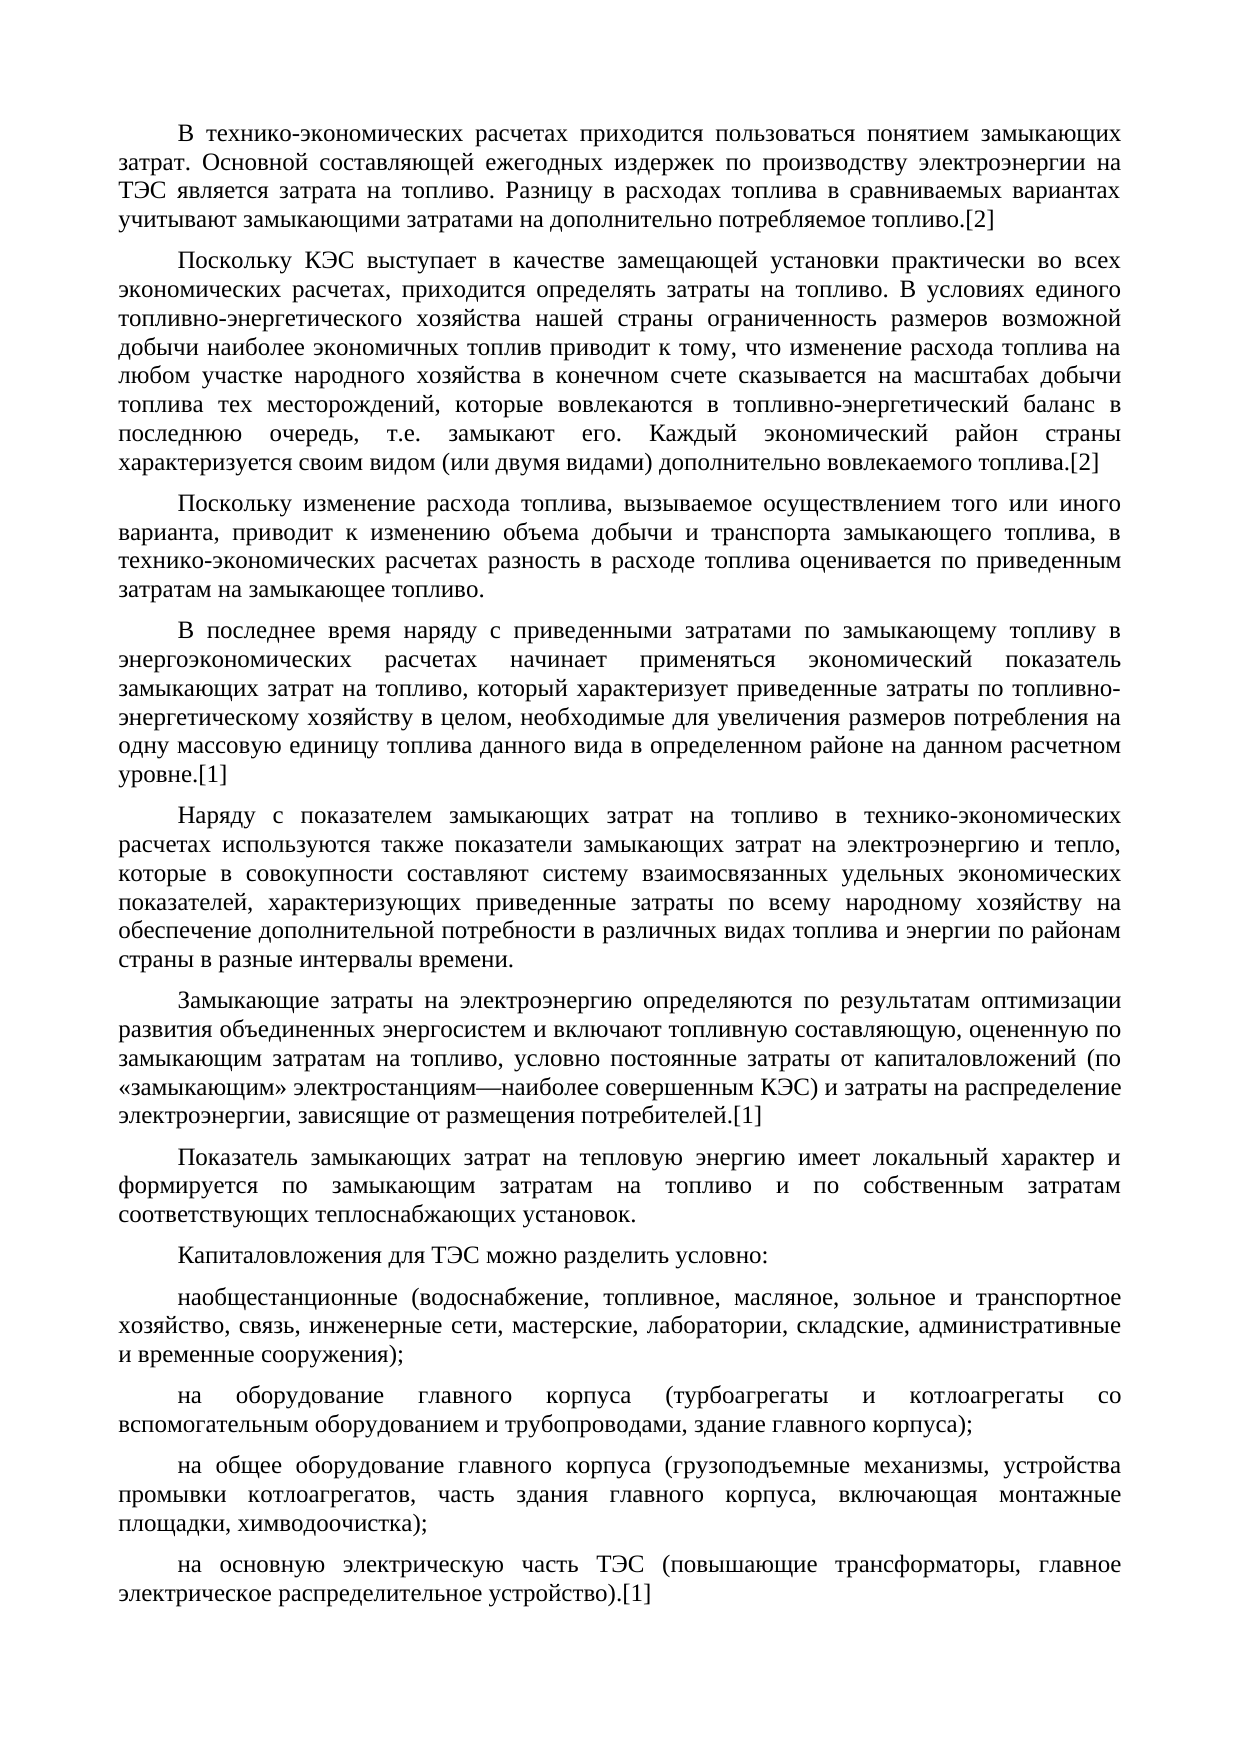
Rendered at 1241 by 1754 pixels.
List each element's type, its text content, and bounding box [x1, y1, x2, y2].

text Поскольку изменение расхода топлива, вызываемое осуществлением того или иного варианта, приводит к изменению объема добычи и транспорта замыкающего топлива, в технико-экономических расчетах разность в расходе топлива оценивается по приведенным затратам на замыкающее топливо. [118, 488, 1122, 603]
text В технико-экономических расчетах приходится пользоваться понятием замыкающих затрат. Основной составляющей ежегодных издержек по производству электроэнергии на ТЭС является затрата на топливо. Разницу в расходах топлива в сравниваемых вариантах учитывают замыкающими затратами на дополнительно потребляемое топливо.[2] [118, 118, 1122, 233]
text наобщестанционные (водоснабжение, топливное, масляное, зольное и транспортное хозяйство, связь, инженерные сети, мастерские, лаборатории, складские, административные и временные сооружения); [118, 1282, 1122, 1368]
text на основную электрическую часть ТЭС (повышающие трансформаторы, главное электрическое распределительное устройство).[1] [118, 1549, 1122, 1607]
text Замыкающие затраты на электроэнергию определяются по результатам оптимизации развития объединенных энергосистем и включают топливную составляющую, оцененную по замыкающим затратам на топливо, условно постоянные затраты от капиталовложений (по «замыкающим» электростанциям—наиболее совершенным КЭС) и затраты на распределение электроэнергии, зависящие от размещения потребителей.[1] [118, 986, 1122, 1129]
text Показатель замыкающих затрат на тепловую энергию имеет локальный характер и формируется по замыкающим затратам на топливо и по собственным затратам соответствующих теплоснабжающих установок. [118, 1142, 1122, 1228]
text Поскольку КЭС выступает в качестве замещающей установки практически во всех экономических расчетах, приходится определять затраты на топливо. В условиях единого топливно-энергетического хозяйства нашей страны ограниченность размеров возможной добычи наиболее экономичных топлив приводит к тому, что изменение расхода топлива на любом участке народного хозяйства в конечном счете сказывается на масштабах добычи топлива тех месторождений, которые вовлекаются в топливно-энергетический баланс в последнюю очередь, т.е. замыкают его. Каждый экономический район страны характеризуется своим видом (или двумя видами) дополнительно вовлекаемого топлива.[2] [118, 246, 1122, 476]
text на оборудование главного корпуса (турбоагрегаты и котлоагрегаты со вспомогательным оборудованием и трубопроводами, здание главного корпуса); [118, 1381, 1122, 1438]
text Капиталовложения для ТЭС можно разделить условно: [118, 1241, 1122, 1269]
text В последнее время наряду с приведенными затратами по замыкающему топливу в энергоэкономических расчетах начинает применяться экономический показатель замыкающих затрат на топливо, который характеризует приведенные затраты по топливно-энергетическому хозяйству в целом, необходимые для увеличения размеров потребления на одну массовую единицу топлива данного вида в определенном районе на данном расчетном уровне.[1] [118, 616, 1122, 788]
text Наряду с показателем замыкающих затрат на топливо в технико-экономических расчетах используются также показатели замыкающих затрат на электроэнергию и тепло, которые в совокупности составляют систему взаимосвязанных удельных экономических показателей, характеризующих приведенные затраты по всему народному хозяйству на обеспечение дополнительной потребности в различных видах топлива и энергии по районам страны в разные интервалы времени. [118, 801, 1122, 973]
text на общее оборудование главного корпуса (грузоподъемные механизмы, устройства промывки котлоагрегатов, часть здания главного корпуса, включающая монтажные площадки, химводоочистка); [118, 1451, 1122, 1537]
